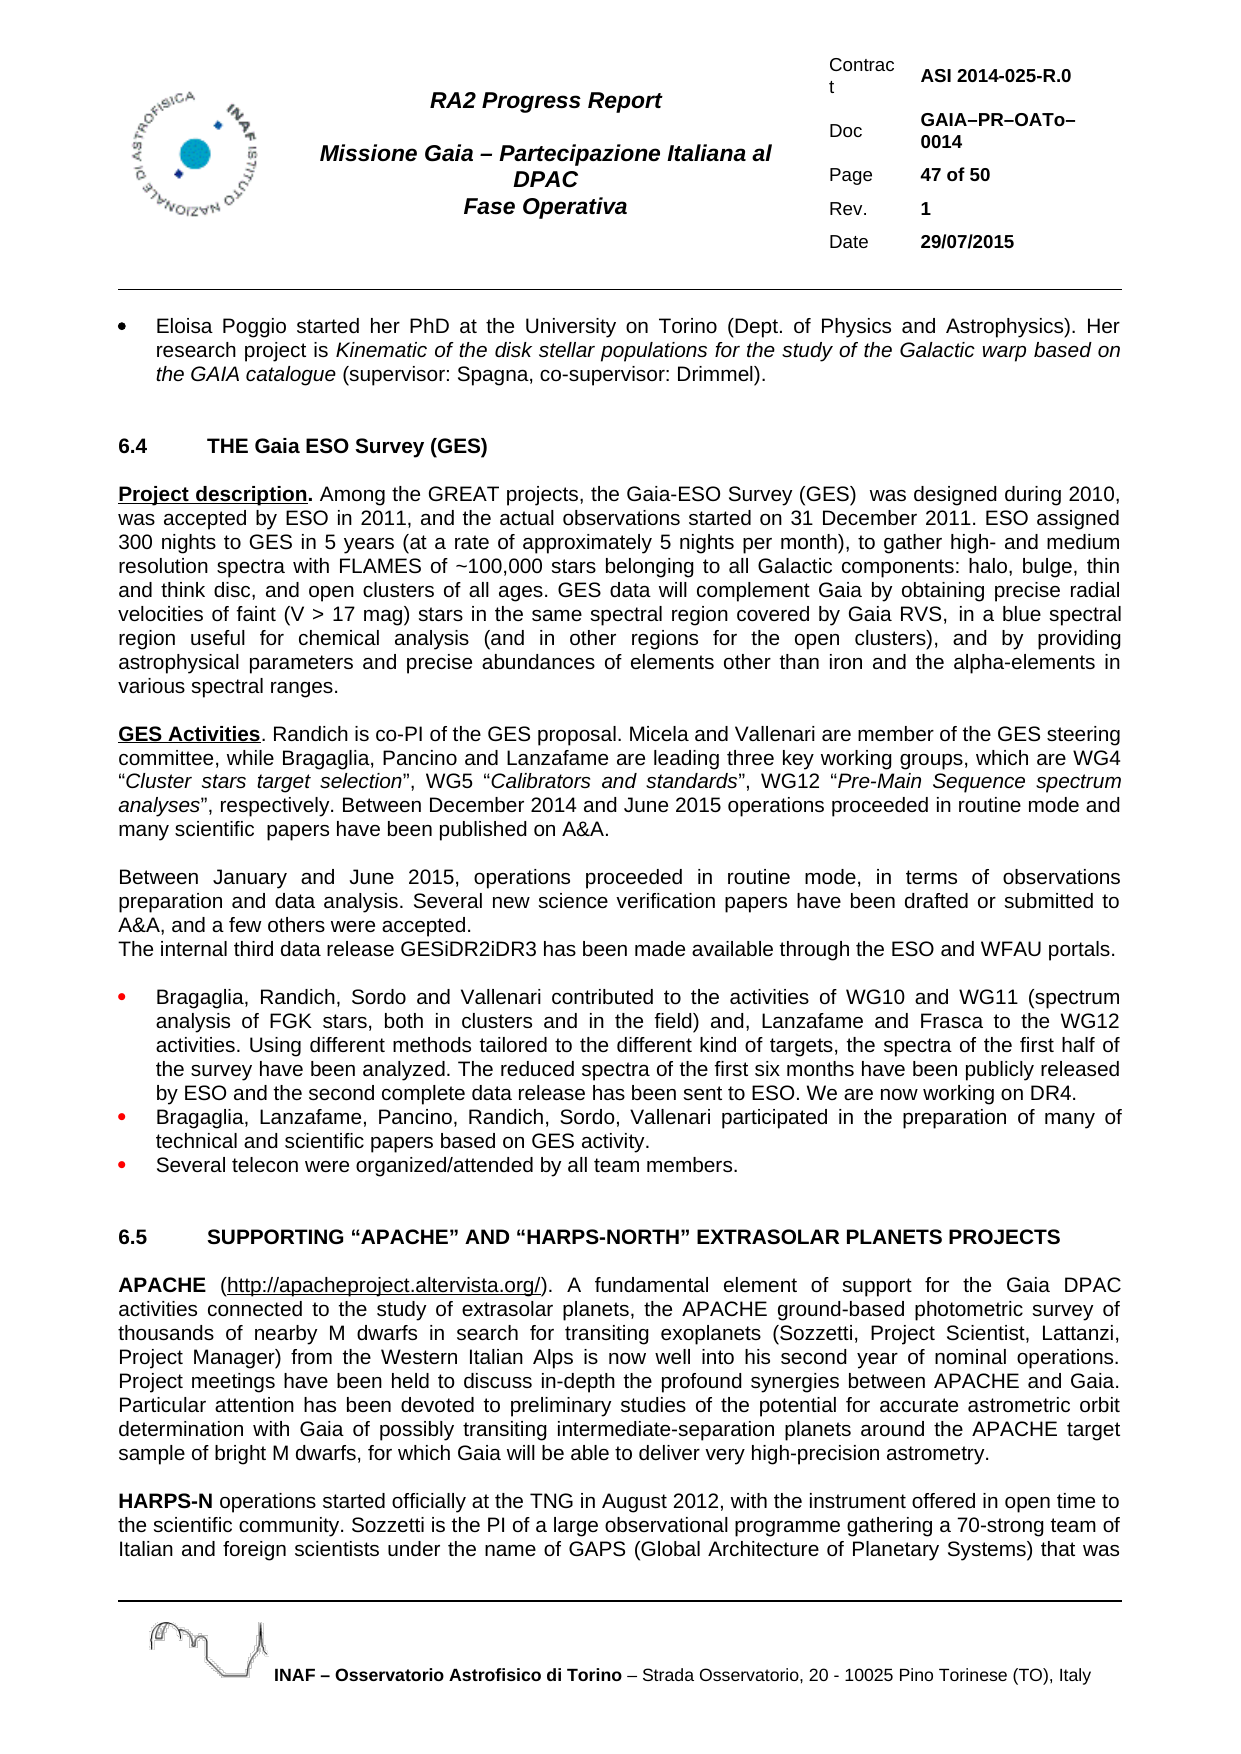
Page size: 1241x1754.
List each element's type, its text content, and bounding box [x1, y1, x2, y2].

list Eloisa Poggio started her PhD at the University on Torino (Dept. of Physics and Astrophysics). Her research project is Kinematic of the disk stellar populations for the study of the Galactic warp based on the GAIA catalogue (supervisor: Spagna, co-supervisor: Drimmel). [118, 314, 1122, 386]
list Several telecon were organized/attended by all team members. [118, 1153, 1122, 1177]
list Bragaglia, Randich, Sordo and Vallenari contributed to the activities of WG10 and WG11 (spectrum analysis of FGK stars, both in clusters and in the field) and, Lanzafame and Frasca to the WG12 activities. Using different methods tailored to the different kind of targets, the spectra of the first half of the survey have been analyzed. The reduced spectra of the first six months have been publicly released by ESO and the second complete data release has been sent to ESO. We are now working on DR4. [118, 985, 1122, 1105]
text Between January and June 2015, operations proceeded in routine mode, in terms of observations preparation and data analysis. Several new science verification papers have been drafted or submitted to A&A, and a few others were accepted. [118, 865, 1122, 937]
subtitle THE Gaia ESO Survey (GES) [118, 434, 1122, 458]
picture [129, 89, 258, 218]
picture [148, 1622, 269, 1682]
subtitle SUPPORTING “APACHE” AND “HARPS-NORTH” EXTRASOLAR PLANETS PROJECTS [118, 1225, 1122, 1249]
list Bragaglia, Lanzafame, Pancino, Randich, Sordo, Vallenari participated in the preparation of many of technical and scientific papers based on GES activity. [118, 1105, 1122, 1153]
text GES Activities. Randich is co-PI of the GES proposal. Micela and Vallenari are member of the GES steering committee, while Bragaglia, Pancino and Lanzafame are leading three key working groups, which are WG4 “Cluster stars target selection”, WG5 “Calibrators and standards”, WG12 “Pre-Main Sequence spectrum analyses”, respectively. Between December 2014 and June 2015 operations proceeded in routine mode and many scientific papers have been published on A&A. [118, 721, 1122, 841]
text Project description. Among the GREAT projects, the Gaia-ESO Survey (GES) was designed during 2010, was accepted by ESO in 2011, and the actual observations started on 31 December 2011. ESO assigned 300 nights to GES in 5 years (at a rate of approximately 5 nights per month), to gather high- and medium resolution spectra with FLAMES of ~100,000 stars belonging to all Galactic components: halo, bulge, thin and think disc, and open clusters of all ages. GES data will complement Gaia by obtaining precise radial velocities of faint (V > 17 mag) stars in the same spectral region covered by Gaia RVS, in a blue spectral region useful for chemical analysis (and in other regions for the open clusters), and by providing astrophysical parameters and precise abundances of elements other than iron and the alpha-elements in various spectral ranges. [118, 482, 1122, 697]
text The internal third data release GESiDR2iDR3 has been made available through the ESO and WFAU portals. [118, 937, 1122, 961]
text APACHE (http://apacheproject.altervista.org/). A fundamental element of support for the Gaia DPAC activities connected to the study of extrasolar planets, the APACHE ground-based photometric survey of thousands of nearby M dwarfs in search for transiting exoplanets (Sozzetti, Project Scientist, Lattanzi, Project Manager) from the Western Italian Alps is now well into his second year of nominal operations. Project meetings have been held to discuss in-depth the profound synergies between APACHE and Gaia. Particular attention has been devoted to preliminary studies of the potential for accurate astrometric orbit determination with Gaia of possibly transiting intermediate-separation planets around the APACHE target sample of bright M dwarfs, for which Gaia will be able to deliver very high-precision astrometry. [118, 1273, 1122, 1464]
